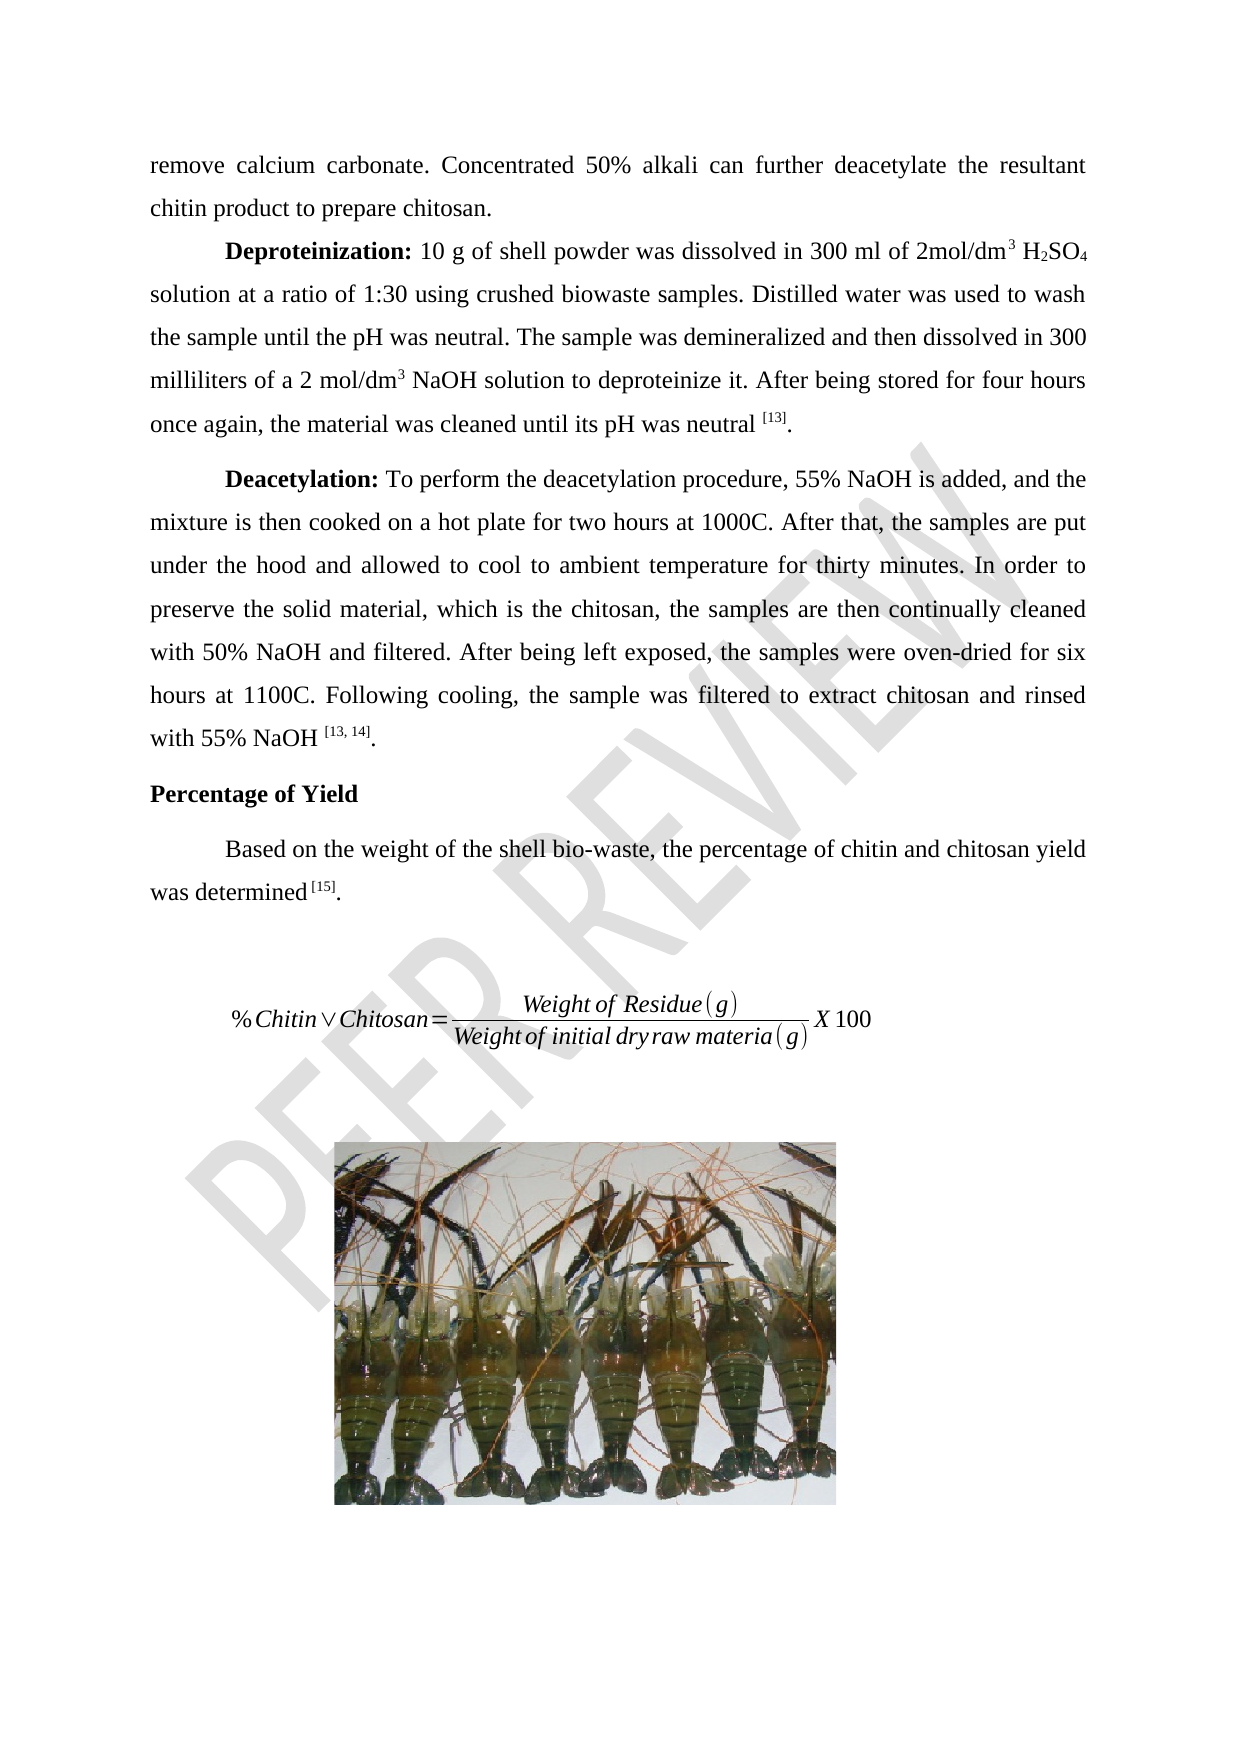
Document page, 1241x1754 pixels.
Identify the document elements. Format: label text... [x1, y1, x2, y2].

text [150, 150, 1087, 222]
text Deproteinization: 10 g of shell powder was dissolved in 300 ml of 2mol/dm3 H2SO4 solution at a ratio of 1:30 using crushed biowaste samples. Distilled water was used to wash the sample until the pH was neutral. The sample was demineralized and then dissolved in 300 milliliters of a 2 mol/dm3 NaOH solution to deproteinize it. After being stored for four hours once again, the material was cleaned until its pH was neutral [13]. [150, 236, 1087, 437]
text Percentage of Yield [150, 779, 1087, 807]
picture [334, 1142, 837, 1505]
text Based on the weight of the shell bio-waste, the percentage of chitin and chitosan yield was determined [15]. [150, 834, 1087, 906]
text Deacetylation: To perform the deacetylation procedure, 55% NaOH is added, and the mixture is then cooked on a hot plate for two hours at 1000C. After that, the samples are put under the hood and allowed to cool to ambient temperature for thirty minutes. In order to preserve the solid material, which is the chitosan, the samples are then continually cleaned with 50% NaOH and filtered. After being left exposed, the samples were oven-dried for six hours at 1100C. Following cooling, the sample was filtered to extract chitosan and rinsed with 55% NaOH [13, 14]. [150, 464, 1087, 752]
